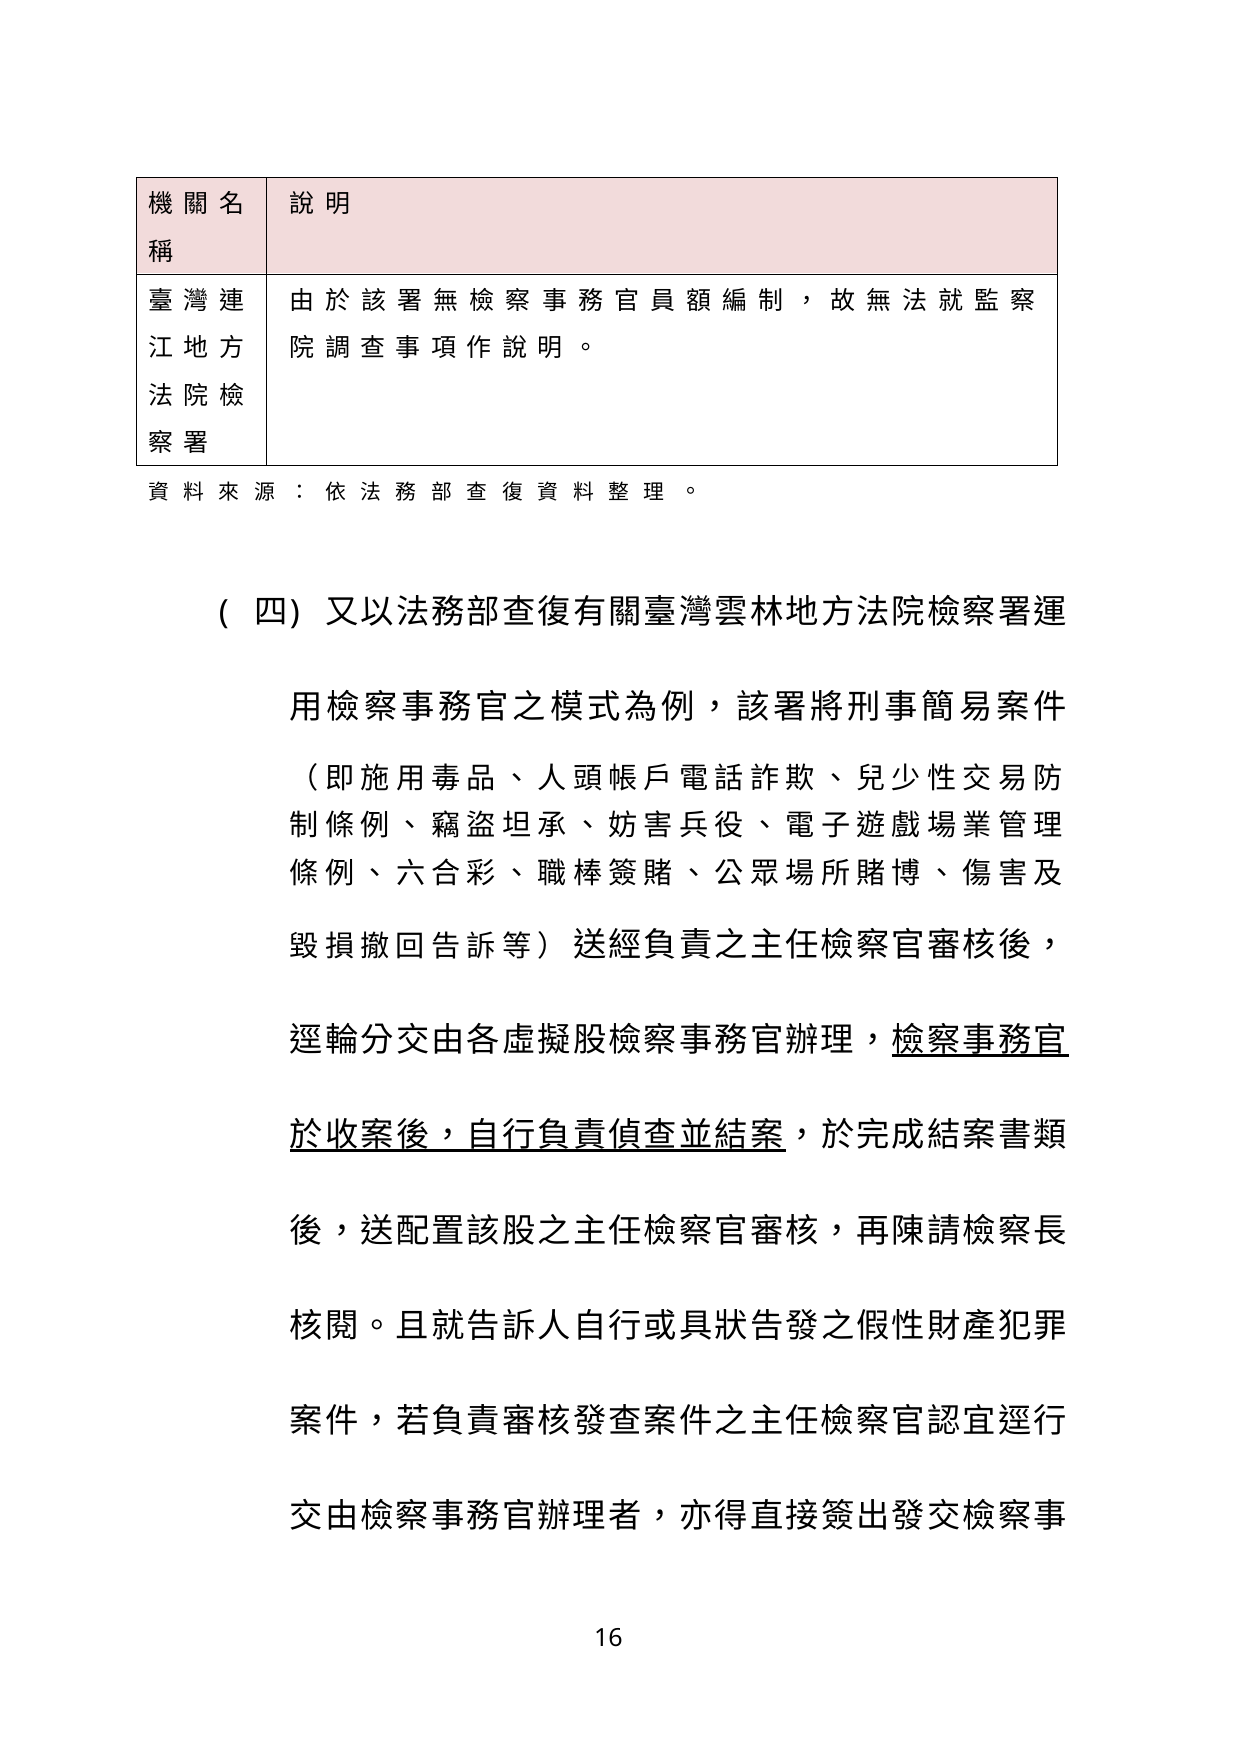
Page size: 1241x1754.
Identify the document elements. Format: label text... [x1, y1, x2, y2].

table_header 說明 [267, 178, 1057, 273]
table_header 機關名稱 [137, 178, 266, 273]
table_cell 由於該署無檢察事務官員額編制，故無法就監察院調查事項作說明。 [267, 275, 1057, 465]
table_cell 臺灣連江地方法院檢察署 [137, 275, 266, 465]
text 資料來源：依法務部查復資料整理。 [133, 466, 1069, 513]
